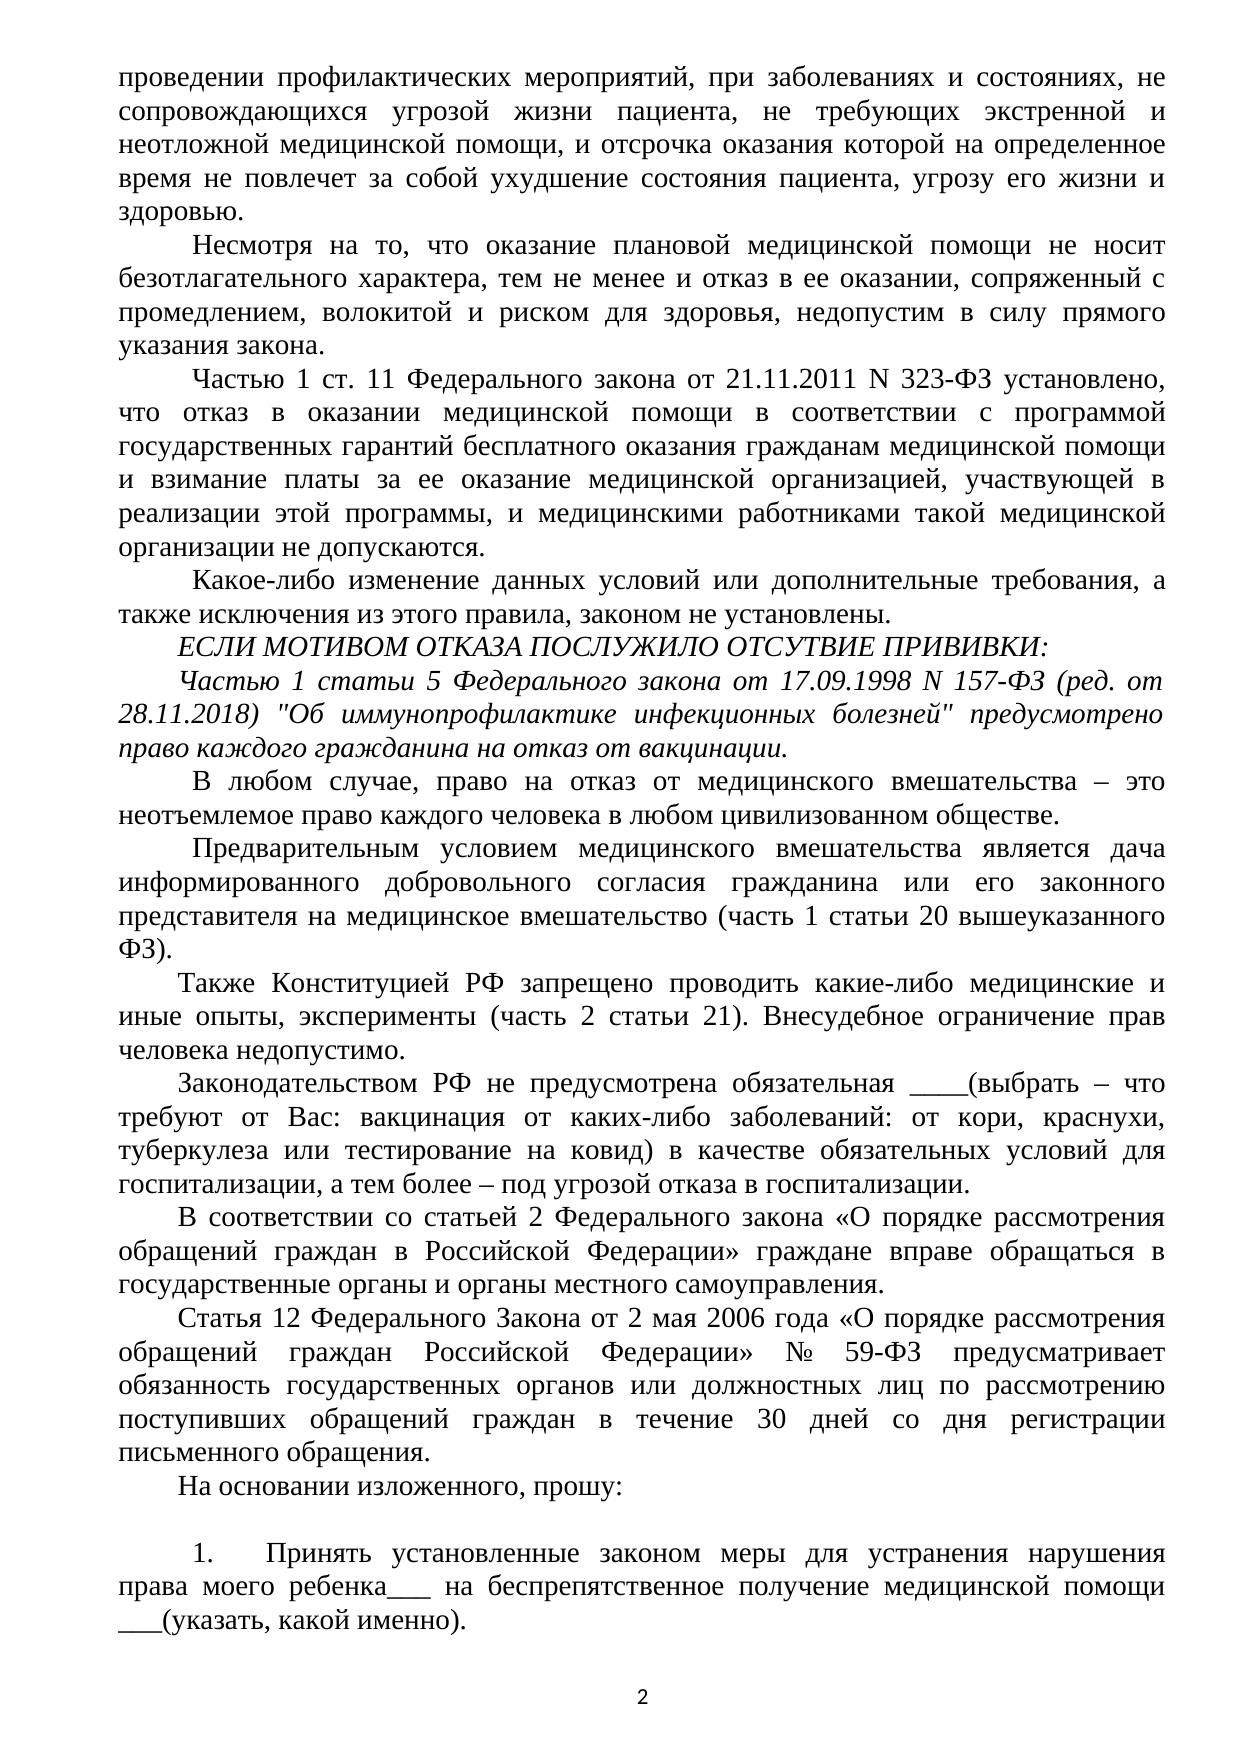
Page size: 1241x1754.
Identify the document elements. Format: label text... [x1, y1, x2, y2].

text Законодательством РФ не предусмотрена обязательная ____(выбрать – что требуют от Вас: вакцинация от каких-либо заболеваний: от кори, краснухи, туберкулеза или тестирование на ковид) в качестве обязательных условий для госпитализации, а тем более – под угрозой отказа в госпитализации. [118, 1065, 1167, 1199]
text В соответствии со статьей 2 Федерального закона «О порядке рассмотрения обращений граждан в Российской Федерации» граждане вправе обращаться в государственные органы и органы местного самоуправления. [118, 1199, 1167, 1300]
text ЕСЛИ МОТИВОМ ОТКАЗА ПОСЛУЖИЛО ОТСУТВИЕ ПРИВИВКИ: [118, 629, 1167, 663]
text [118, 59, 1167, 227]
text Предварительным условием медицинского вмешательства является дача информированного добровольного согласия гражданина или его законного представителя на медицинское вмешательство (часть 1 статьи 20 вышеуказанного ФЗ). [118, 831, 1167, 965]
text Какое-либо изменение данных условий или дополнительные требования, а также исключения из этого правила, законом не установлены. [118, 562, 1167, 629]
text 1. Принять установленные законом меры для устранения нарушения права моего ребенка___ на беспрепятственное получение медицинской помощи ___(указать, какой именно). [118, 1535, 1167, 1636]
text Несмотря на то, что оказание плановой медицинской помощи не носит безотлагательного характера, тем не менее и отказ в ее оказании, сопряженный с промедлением, волокитой и риском для здоровья, недопустим в силу прямого указания закона. [118, 227, 1167, 361]
text Частью 1 статьи 5 Федерального закона от 17.09.1998 N 157-ФЗ (ред. от 28.11.2018) "Об иммунопрофилактике инфекционных болезней" предусмотрено право каждого гражданина на отказ от вакцинации. [118, 663, 1167, 763]
text Статья 12 Федерального Закона от 2 мая 2006 года «О порядке рассмотрения обращений граждан Российской Федерации» № 59-ФЗ предусматривает обязанность государственных органов или должностных лиц по рассмотрению поступивших обращений граждан в течение 30 дней со дня регистрации письменного обращения. [118, 1300, 1167, 1468]
text Также Конституцией РФ запрещено проводить какие-либо медицинские и иные опыты, эксперименты (часть 2 статьи 21). Внесудебное ограничение прав человека недопустимо. [118, 965, 1167, 1065]
text На основании изложенного, прошу: [118, 1468, 1167, 1501]
text Частью 1 ст. 11 Федерального закона от 21.11.2011 N 323-ФЗ установлено, что отказ в оказании медицинской помощи в соответствии с программой государственных гарантий бесплатного оказания гражданам медицинской помощи и взимание платы за ее оказание медицинской организацией, участвующей в реализации этой программы, и медицинскими работниками такой медицинской организации не допускаются. [118, 361, 1167, 562]
text В любом случае, право на отказ от медицинского вмешательства – это неотъемлемое право каждого человека в любом цивилизованном обществе. [118, 763, 1167, 831]
